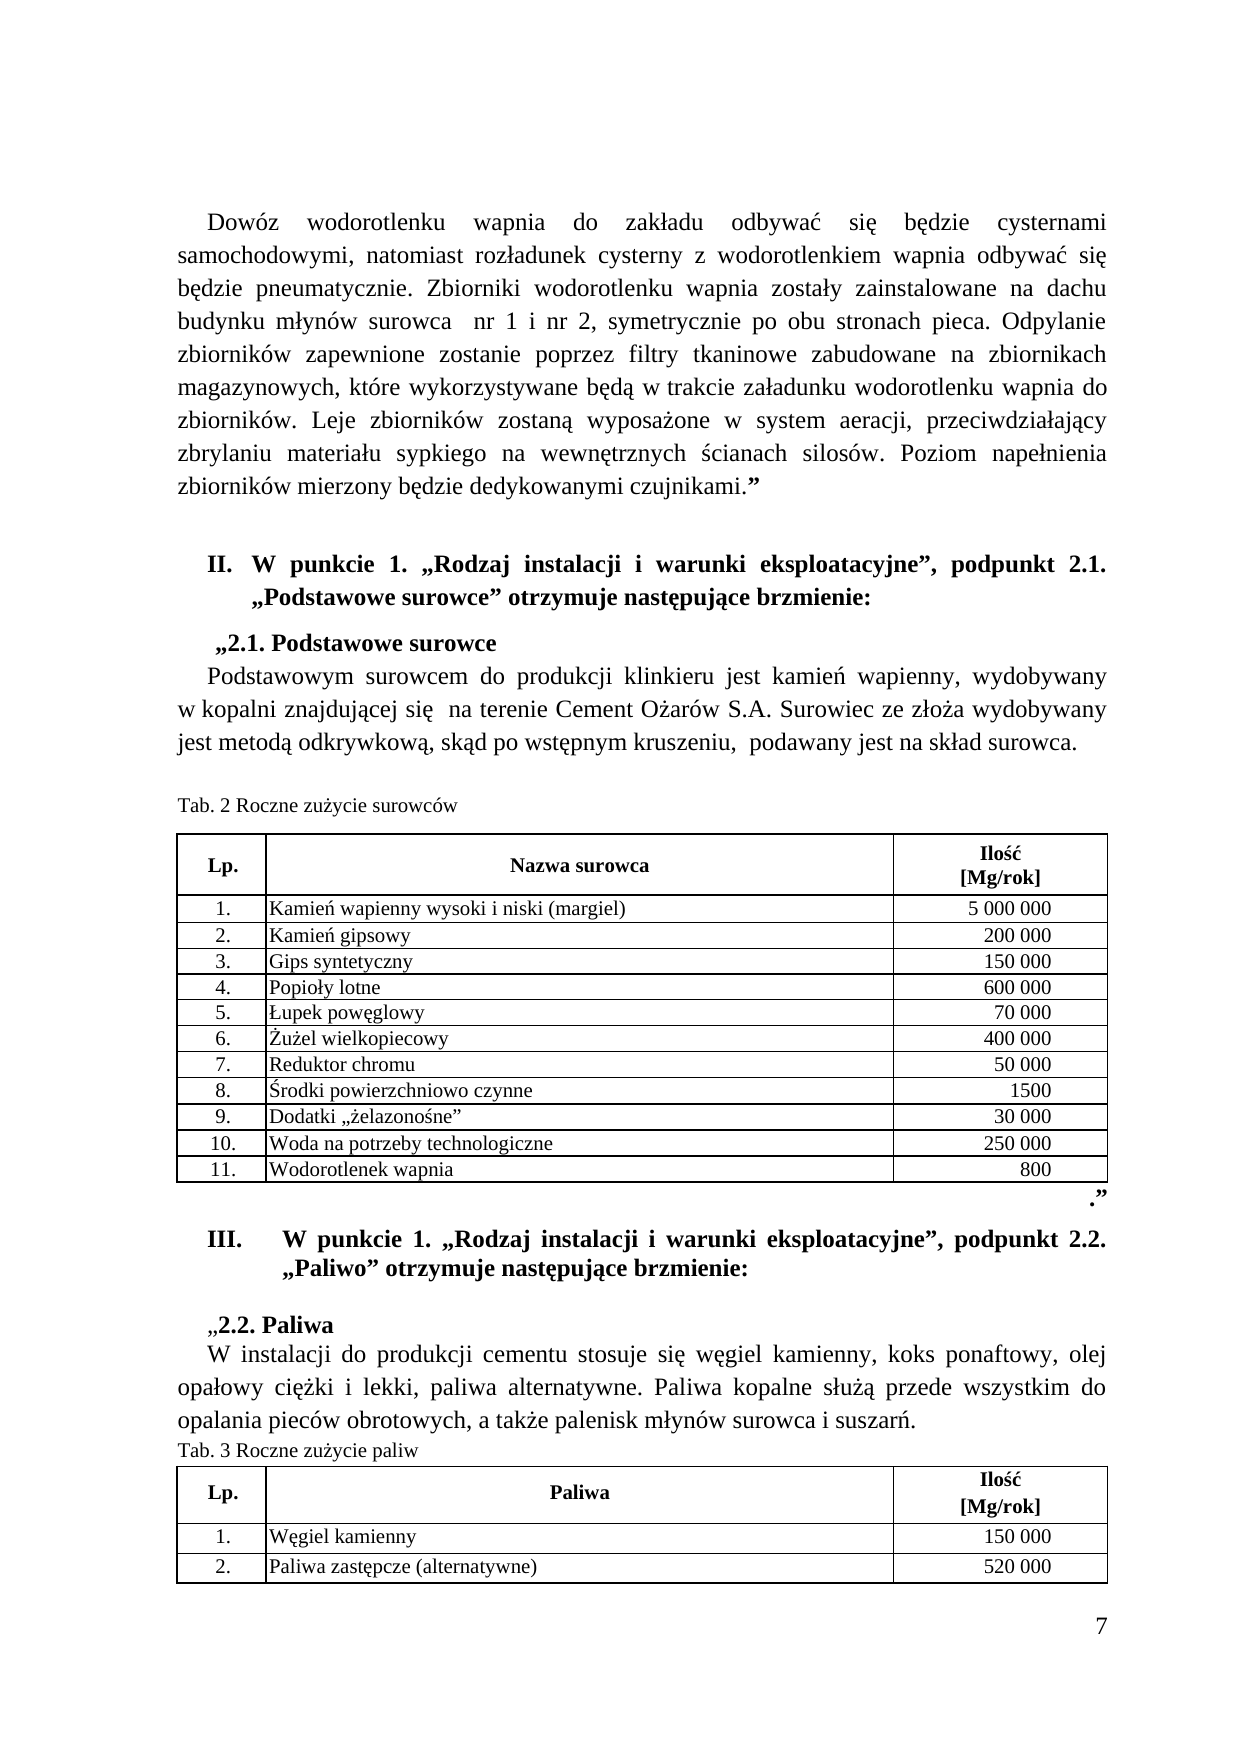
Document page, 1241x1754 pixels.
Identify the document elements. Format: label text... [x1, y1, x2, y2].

text .” [210, 1183, 1107, 1211]
table_cell 250 000 [894, 1131, 1107, 1155]
table_cell 9. [178, 1105, 265, 1129]
list W punkcie 1. „Rodzaj instalacji i warunki eksploatacyjne”, podpunkt 2.1. „Podstawowe surowce” otrzymuje następujące brzmienie: [207, 549, 1107, 611]
table_cell Paliwa zastępcze (alternatywne) [267, 1554, 893, 1582]
text W instalacji do produkcji cementu stosuje się węgiel kamienny, koks ponaftowy, olej opałowy ciężki i lekki, paliwa alternatywne. Paliwa kopalne służą przede wszystkim do opalania pieców obrotowych, a także palenisk młynów surowca i suszarń. [177, 1339, 1107, 1434]
list W punkcie 1. „Rodzaj instalacji i warunki eksploatacyjne”, podpunkt 2.2. „Paliwo” otrzymuje następujące brzmienie: [207, 1224, 1107, 1281]
table_cell Wodorotlenek wapnia [267, 1157, 893, 1181]
table_cell 8. [178, 1078, 265, 1103]
table_cell Żużel wielkopiecowy [267, 1026, 893, 1051]
table_cell 3. [178, 949, 265, 973]
table_cell 4. [178, 975, 265, 999]
table_cell Kamień wapienny wysoki i niski (margiel) [267, 896, 893, 921]
table_cell 1. [178, 896, 265, 921]
table_cell 30 000 [894, 1105, 1107, 1129]
table_cell 6. [178, 1026, 265, 1051]
table_cell 520 000 [894, 1554, 1107, 1582]
table_cell Dodatki „żelazonośne” [267, 1105, 893, 1129]
table_cell 800 [894, 1157, 1107, 1181]
table_header Lp. [178, 1467, 265, 1522]
table_header Nazwa surowca [267, 835, 893, 894]
text „2.1. Podstawowe surowce [215, 628, 1107, 657]
text Tab. 3 Roczne zużycie paliw [177, 1438, 1107, 1462]
table_cell Kamień gipsowy [267, 923, 893, 947]
table_cell 600 000 [894, 975, 1107, 999]
table_cell Popioły lotne [267, 975, 893, 999]
table_cell Środki powierzchniowo czynne [267, 1078, 893, 1103]
table_cell 1500 [894, 1078, 1107, 1103]
table_cell 5 000 000 [894, 896, 1107, 921]
text Tab. 2 Roczne zużycie surowców [177, 793, 1107, 817]
text Dowóz wodorotlenku wapnia do zakładu odbywać się będzie cysternami samochodowymi, natomiast rozładunek cysterny z wodorotlenkiem wapnia odbywać się będzie pneumatycznie. Zbiorniki wodorotlenku wapnia zostały zainstalowane na dachu budynku młynów surowca nr 1 i nr 2, symetrycznie po obu stronach pieca. Odpylanie zbiorników zapewnione zostanie poprzez filtry tkaninowe zabudowane na zbiornikach magazynowych, które wykorzystywane będą w trakcie załadunku wodorotlenku wapnia do zbiorników. Leje zbiorników zostaną wyposażone w system aeracji, przeciwdziałający zbrylaniu materiału sypkiego na wewnętrznych ścianach silosów. Poziom napełnienia zbiorników mierzony będzie dedykowanymi czujnikami.” [177, 207, 1108, 500]
table_header Ilość [Mg/rok] [894, 1467, 1107, 1522]
table_cell Węgiel kamienny [267, 1524, 893, 1552]
table_cell 400 000 [894, 1026, 1107, 1051]
text Podstawowym surowcem do produkcji klinkieru jest kamień wapienny, wydobywany w kopalni znajdującej się na terenie Cement Ożarów S.A. Surowiec ze złoża wydobywany jest metodą odkrywkową, skąd po wstępnym kruszeniu, podawany jest na skład surowca. [177, 661, 1107, 756]
table_cell 70 000 [894, 1000, 1107, 1025]
table_header Paliwa [267, 1467, 893, 1522]
table_cell 5. [178, 1000, 265, 1025]
table_cell 150 000 [894, 949, 1107, 973]
table_cell 2. [178, 923, 265, 947]
list „2.2. Paliwa [207, 1310, 1107, 1339]
table_cell 50 000 [894, 1052, 1107, 1077]
table_cell 2. [178, 1554, 265, 1582]
table_cell Woda na potrzeby technologiczne [267, 1131, 893, 1155]
table_cell 7. [178, 1052, 265, 1077]
table_cell 11. [178, 1157, 265, 1181]
table_cell Łupek powęglowy [267, 1000, 893, 1025]
table_cell Reduktor chromu [267, 1052, 893, 1077]
table_header Lp. [178, 835, 265, 894]
table_cell 150 000 [894, 1524, 1107, 1552]
table_header Ilość [Mg/rok] [894, 835, 1107, 894]
table_cell 1. [178, 1524, 265, 1552]
table_cell 200 000 [894, 923, 1107, 947]
table_cell 10. [178, 1131, 265, 1155]
table_cell Gips syntetyczny [267, 949, 893, 973]
